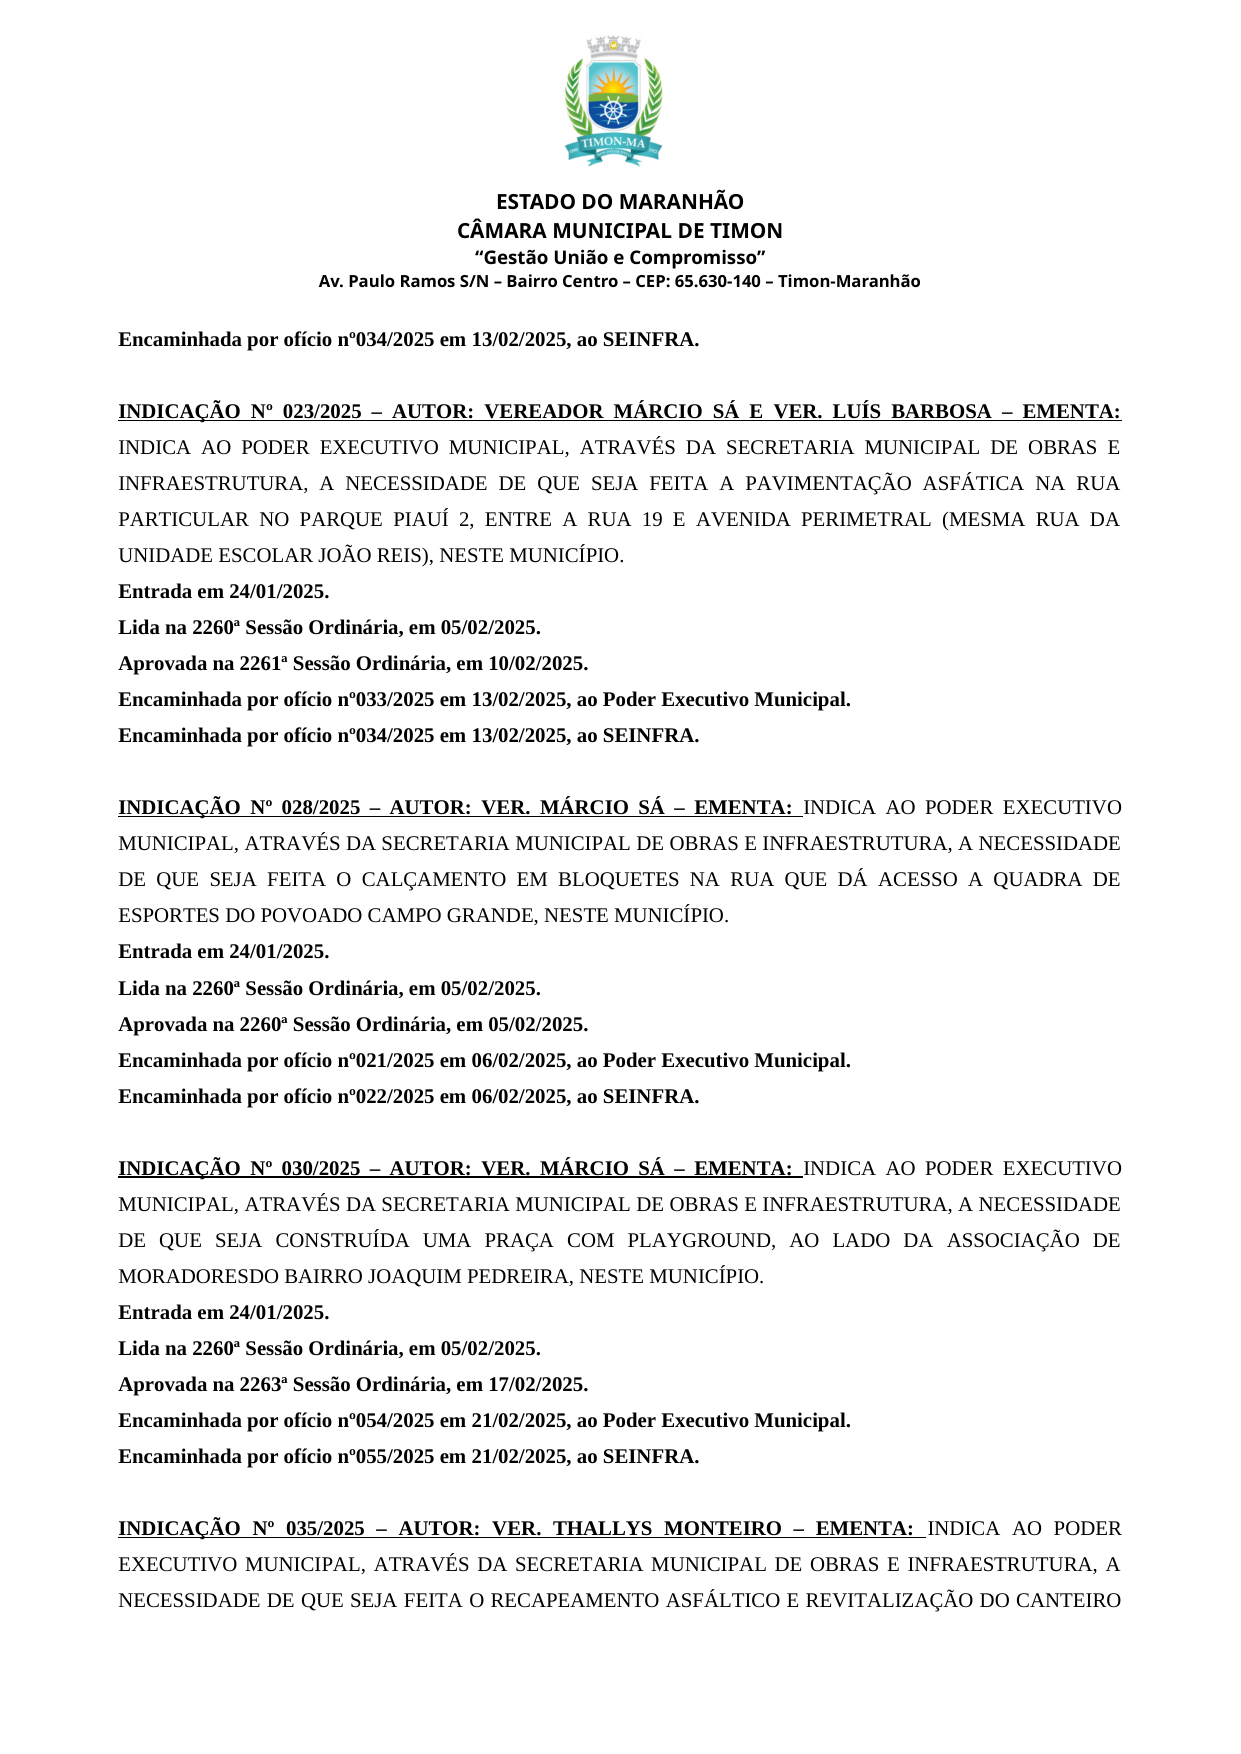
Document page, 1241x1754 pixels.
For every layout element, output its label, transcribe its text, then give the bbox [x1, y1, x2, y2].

text Entrada em 24/01/2025. [118, 1300, 1122, 1324]
text Lida na 2260ª Sessão Ordinária, em 05/02/2025. [118, 1336, 1122, 1360]
text Encaminhada por ofício nº055/2025 em 21/02/2025, ao SEINFRA. [118, 1444, 1122, 1468]
text Entrada em 24/01/2025. [118, 579, 1122, 603]
picture [553, 25, 673, 174]
text Aprovada na 2261ª Sessão Ordinária, em 10/02/2025. [118, 651, 1122, 675]
text Aprovada na 2260ª Sessão Ordinária, em 05/02/2025. [118, 1011, 1122, 1036]
text Encaminhada por ofício nº021/2025 em 06/02/2025, ao Poder Executivo Municipal. [118, 1047, 1122, 1072]
text INDICAÇÃO Nº 030/2025 – AUTOR: VER. MÁRCIO SÁ – EMENTA: INDICA AO PODER EXECUTIVO MUNICIPAL, ATRAVÉS DA SECRETARIA MUNICIPAL DE OBRAS E INFRAESTRUTURA, A NECESSIDADE DE QUE SEJA CONSTRUÍDA UMA PRAÇA COM PLAYGROUND, AO LADO DA ASSOCIAÇÃO DE MORADORESDO BAIRRO JOAQUIM PEDREIRA, NESTE MUNICÍPIO. [118, 1156, 1122, 1288]
text Encaminhada por ofício nº034/2025 em 13/02/2025, ao SEINFRA. [118, 723, 1122, 747]
text Encaminhada por ofício nº033/2025 em 13/02/2025, ao Poder Executivo Municipal. [118, 687, 1122, 711]
text Entrada em 24/01/2025. [118, 939, 1122, 963]
text Lida na 2260ª Sessão Ordinária, em 05/02/2025. [118, 975, 1122, 999]
text Encaminhada por ofício nº022/2025 em 06/02/2025, ao SEINFRA. [118, 1083, 1122, 1108]
text Lida na 2260ª Sessão Ordinária, em 05/02/2025. [118, 615, 1122, 639]
text Encaminhada por ofício nº054/2025 em 21/02/2025, ao Poder Executivo Municipal. [118, 1408, 1122, 1432]
text Aprovada na 2263ª Sessão Ordinária, em 17/02/2025. [118, 1372, 1122, 1396]
text INDICAÇÃO Nº 028/2025 – AUTOR: VER. MÁRCIO SÁ – EMENTA: INDICA AO PODER EXECUTIVO MUNICIPAL, ATRAVÉS DA SECRETARIA MUNICIPAL DE OBRAS E INFRAESTRUTURA, A NECESSIDADE DE QUE SEJA FEITA O CALÇAMENTO EM BLOQUETES NA RUA QUE DÁ ACESSO A QUADRA DE ESPORTES DO POVOADO CAMPO GRANDE, NESTE MUNICÍPIO. [118, 795, 1122, 927]
text Encaminhada por ofício nº034/2025 em 13/02/2025, ao SEINFRA. [118, 327, 1122, 351]
text INDICAÇÃO Nº 023/2025 – AUTOR: VEREADOR MÁRCIO SÁ E VER. LUÍS BARBOSA – EMENTA: INDICA AO PODER EXECUTIVO MUNICIPAL, ATRAVÉS DA SECRETARIA MUNICIPAL DE OBRAS E INFRAESTRUTURA, A NECESSIDADE DE QUE SEJA FEITA A PAVIMENTAÇÃO ASFÁTICA NA RUA PARTICULAR NO PARQUE PIAUÍ 2, ENTRE A RUA 19 E AVENIDA PERIMETRAL (MESMA RUA DA UNIDADE ESCOLAR JOÃO REIS), NESTE MUNICÍPIO. [118, 421, 1122, 567]
